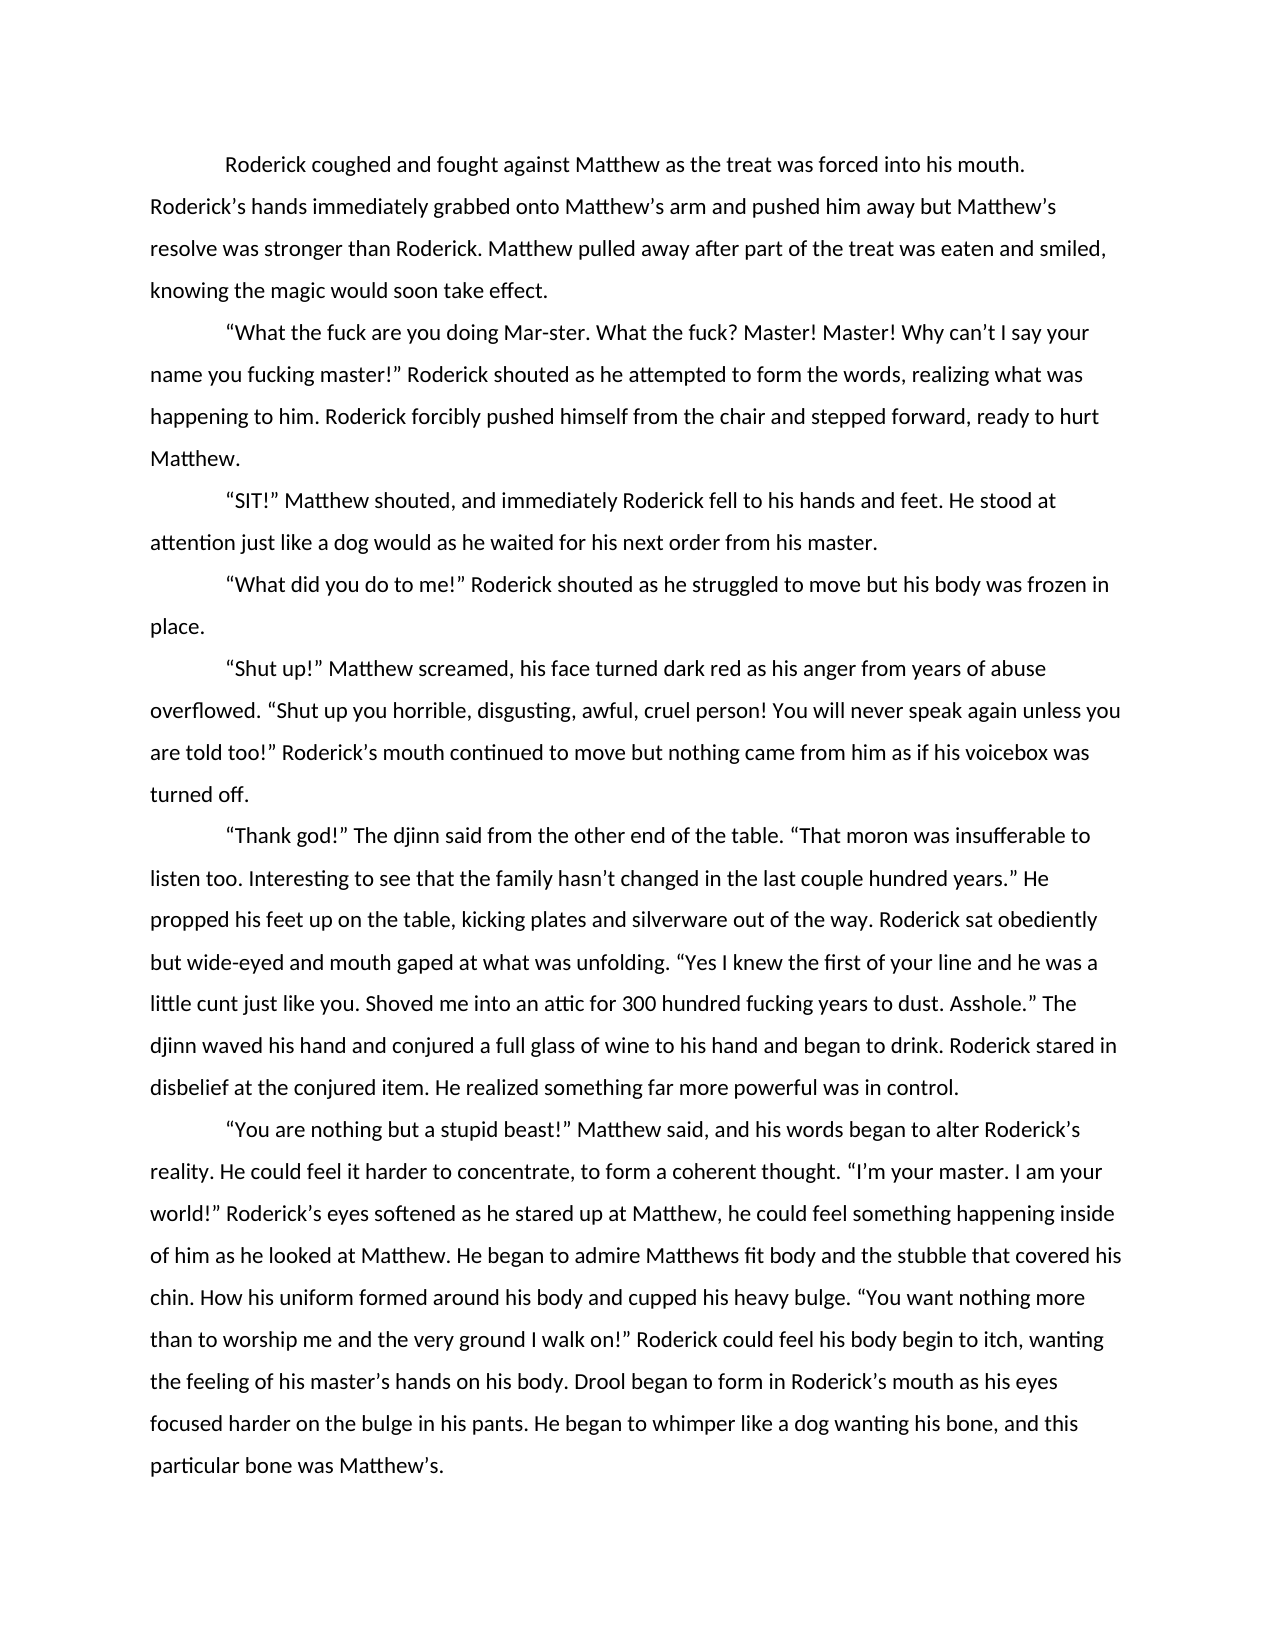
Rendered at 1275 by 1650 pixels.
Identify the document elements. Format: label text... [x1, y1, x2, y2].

text Roderick coughed and fought against Matthew as the treat was forced into his mouth. Roderick’s hands immediately grabbed onto Matthew’s arm and pushed him away but Matthew’s resolve was stronger than Roderick. Matthew pulled away after part of the treat was eaten and smiled, knowing the magic would soon take effect. [150, 150, 1125, 304]
text “You are nothing but a stupid beast!” Matthew said, and his words began to alter Roderick’s reality. He could feel it harder to concentrate, to form a coherent thought. “I’m your master. I am your world!” Roderick’s eyes softened as he stared up at Matthew, he could feel something happening inside of him as he looked at Matthew. He began to admire Matthews fit body and the stubble that covered his chin. How his uniform formed around his body and cupped his heavy bulge. “You want nothing more than to worship me and the very ground I walk on!” Roderick could feel his body begin to itch, wanting the feeling of his master’s hands on his body. Drool began to form in Roderick’s mouth as his eyes focused harder on the bulge in his pants. He began to whimper like a dog wanting his bone, and this particular bone was Matthew’s. [150, 1116, 1125, 1479]
text “Thank god!” The djinn said from the other end of the table. “That moron was insufferable to listen too. Interesting to see that the family hasn’t changed in the last couple hundred years.” He propped his feet up on the table, kicking plates and silverware out of the way. Roderick sat obediently but wide-eyed and mouth gaped at what was unfolding. “Yes I knew the first of your line and he was a little cunt just like you. Shoved me into an attic for 300 hundred fucking years to dust. Asshole.” The djinn waved his hand and conjured a full glass of wine to his hand and began to drink. Roderick stared in disbelief at the conjured item. He realized something far more powerful was in control. [150, 822, 1125, 1102]
text “Shut up!” Matthew screamed, his face turned dark red as his anger from years of abuse overflowed. “Shut up you horrible, disgusting, awful, cruel person! You will never speak again unless you are told too!” Roderick’s mouth continued to move but nothing came from him as if his voicebox was turned off. [150, 654, 1125, 808]
text “SIT!” Matthew shouted, and immediately Roderick fell to his hands and feet. He stood at attention just like a dog would as he waited for his next order from his master. [150, 486, 1125, 556]
text “What did you do to me!” Roderick shouted as he struggled to move but his body was frozen in place. [150, 570, 1125, 640]
text “What the fuck are you doing Mar-ster. What the fuck? Master! Master! Why can’t I say your name you fucking master!” Roderick shouted as he attempted to form the words, realizing what was happening to him. Roderick forcibly pushed himself from the chair and stepped forward, ready to hurt Matthew. [150, 318, 1125, 472]
